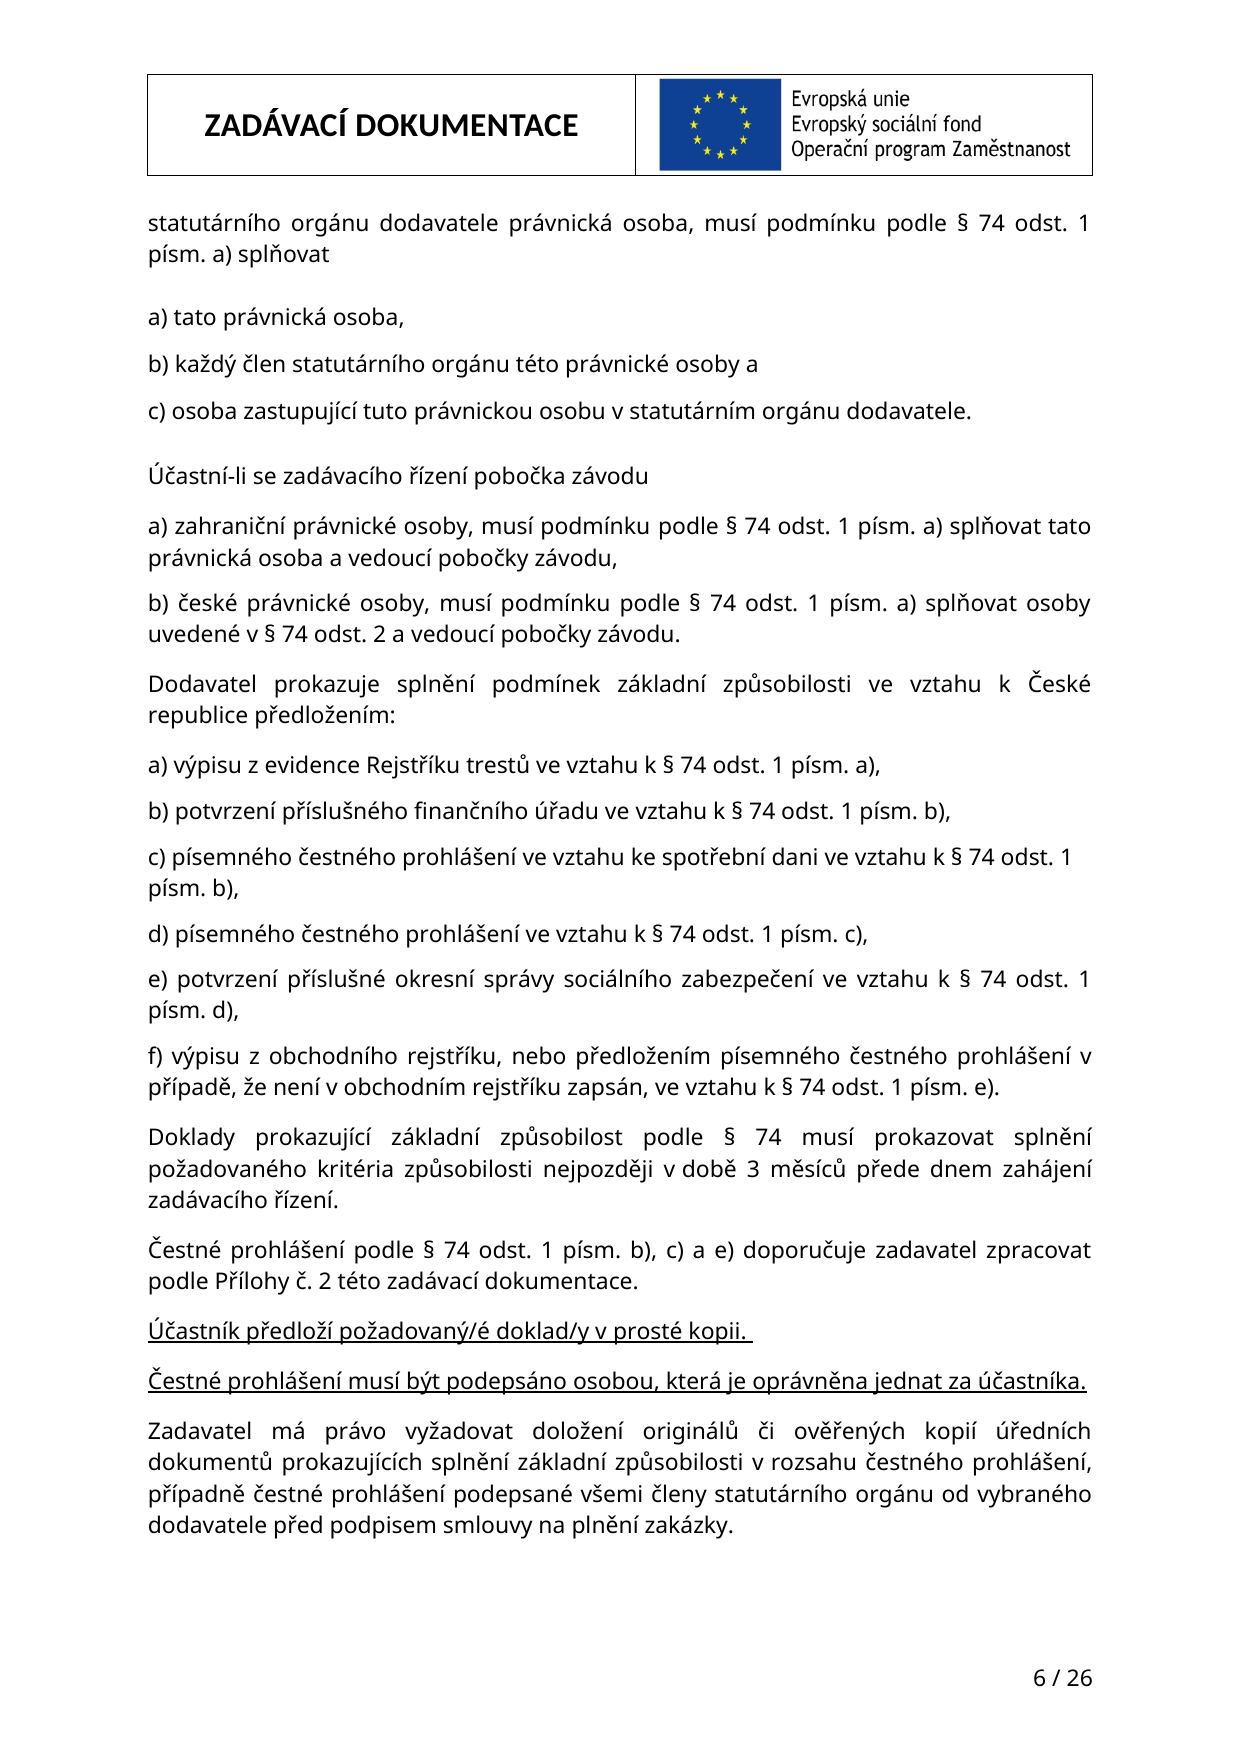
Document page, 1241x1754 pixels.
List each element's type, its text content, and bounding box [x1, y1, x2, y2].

text Čestné prohlášení musí být podepsáno osobou, která je oprávněna jednat za účastníka. [148, 1365, 1093, 1396]
text Dodavatel prokazuje splnění podmínek základní způsobilosti ve vztahu k České republice předložením: [148, 668, 1093, 731]
text a) zahraniční právnické osoby, musí podmínku podle § 74 odst. 1 písm. a) splňovat tato právnická osoba a vedoucí pobočky závodu, [148, 510, 1093, 573]
text b) potvrzení příslušného finančního úřadu ve vztahu k § 74 odst. 1 písm. b), [148, 795, 1093, 826]
text Čestné prohlášení podle § 74 odst. 1 písm. b), c) a e) doporučuje zadavatel zpracovat podle Přílohy č. 2 této zadávací dokumentace. [148, 1234, 1093, 1296]
text f) výpisu z obchodního rejstříku, nebo předložením písemného čestného prohlášení v případě, že není v obchodním rejstříku zapsán, ve vztahu k § 74 odst. 1 písm. e). [148, 1040, 1093, 1103]
text c) osoba zastupující tuto právnickou osobu v statutárním orgánu dodavatele. [148, 394, 1093, 426]
text Účastní-li se zadávacího řízení pobočka závodu [148, 460, 1093, 491]
text b) každý člen statutárního orgánu této právnické osoby a [148, 348, 1093, 379]
text b) české právnické osoby, musí podmínku podle § 74 odst. 1 písm. a) splňovat osoby uvedené v § 74 odst. 2 a vedoucí pobočky závodu. [148, 587, 1093, 649]
text e) potvrzení příslušné okresní správy sociálního zabezpečení ve vztahu k § 74 odst. 1 písm. d), [148, 963, 1093, 1026]
picture [657, 77, 1071, 173]
text Doklady prokazující základní způsobilost podle § 74 musí prokazovat splnění požadovaného kritéria způsobilosti nejpozději v době 3 měsíců přede dnem zahájení zadávacího řízení. [148, 1121, 1093, 1215]
text d) písemného čestného prohlášení ve vztahu k § 74 odst. 1 písm. c), [148, 918, 1093, 949]
text c) písemného čestného prohlášení ve vztahu ke spotřební dani ve vztahu k § 74 odst. 1 písm. b), [148, 841, 1093, 903]
text a) tato právnická osoba, [148, 301, 1093, 332]
text Účastník předloží požadovaný/é doklad/y v prosté kopii. [148, 1315, 1093, 1346]
text Zadavatel má právo vyžadovat doložení originálů či ověřených kopií úředních dokumentů prokazujících splnění základní způsobilosti v rozsahu čestného prohlášení, případně čestné prohlášení podepsané všemi členy statutárního orgánu od vybraného dodavatele před podpisem smlouvy na plnění zakázky. [148, 1415, 1093, 1540]
text a) výpisu z evidence Rejstříku trestů ve vztahu k § 74 odst. 1 písm. a), [148, 749, 1093, 781]
